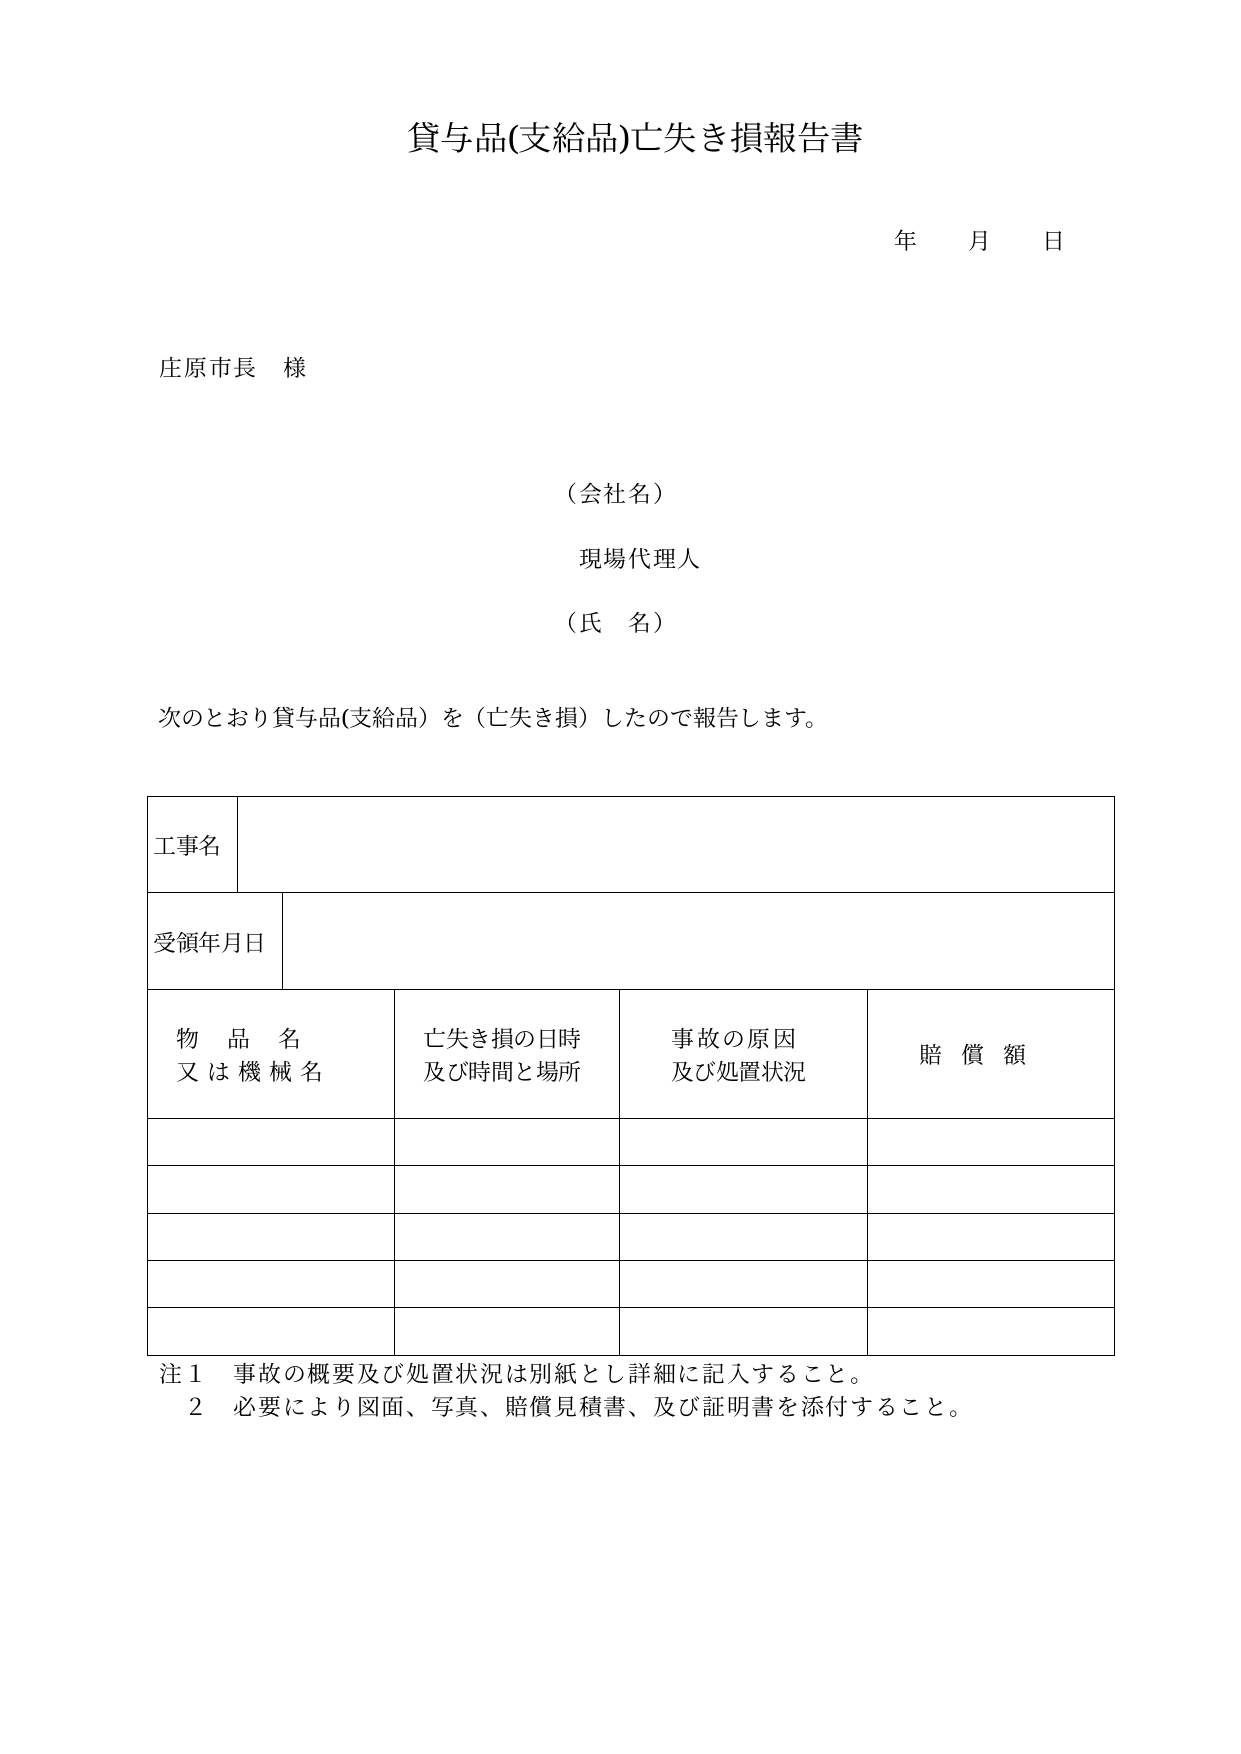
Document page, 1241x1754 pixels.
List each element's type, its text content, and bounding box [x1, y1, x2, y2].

table_cell [620, 1261, 867, 1307]
text ２ 必要により図面、写真、賠償見積書、及び証明書を添付すること。 [135, 1388, 1136, 1421]
text 庄原市長 様 [135, 350, 1136, 383]
table_cell 亡失き損の日時 及び時間と場所 [395, 990, 619, 1118]
table_cell [283, 893, 1114, 989]
text 年 月 日 [135, 223, 1136, 256]
text 注１ 事故の概要及び処置状況は別紙とし詳細に記入すること。 [135, 1356, 1136, 1388]
table_cell [620, 1166, 867, 1213]
table_cell [148, 1166, 394, 1213]
table_cell 物品名 又は機械名 [148, 990, 394, 1118]
table_header [238, 797, 1114, 892]
table_header 工事名 [148, 797, 237, 892]
text 貸与品(支給品)亡失き損報告書 [135, 112, 1136, 161]
table_cell [868, 1214, 1114, 1260]
table_cell [395, 1214, 619, 1260]
table_cell [868, 1119, 1114, 1165]
table_cell [395, 1261, 619, 1307]
table_cell [620, 1119, 867, 1165]
table_cell [148, 1214, 394, 1260]
table_cell [148, 1308, 394, 1354]
text （会社名） [135, 476, 1136, 509]
table_cell [395, 1119, 619, 1165]
table_cell [620, 1308, 867, 1354]
table_cell [868, 1261, 1114, 1307]
table_cell [868, 1308, 1114, 1354]
table_cell [395, 1166, 619, 1213]
table_cell [148, 1119, 394, 1165]
table_cell [395, 1308, 619, 1354]
table_cell 事故の原因 及び処置状況 [620, 990, 867, 1118]
text 現場代理人 [135, 541, 1136, 573]
table_cell 賠償額 [868, 990, 1114, 1118]
text （氏 名） [135, 605, 1136, 638]
table_cell 受領年月日 [148, 893, 282, 989]
table_cell [148, 1261, 394, 1307]
text 次のとおり貸与品(支給品）を（亡失き損）したので報告します。 [135, 700, 1136, 733]
table_cell [868, 1166, 1114, 1213]
table_cell [620, 1214, 867, 1260]
